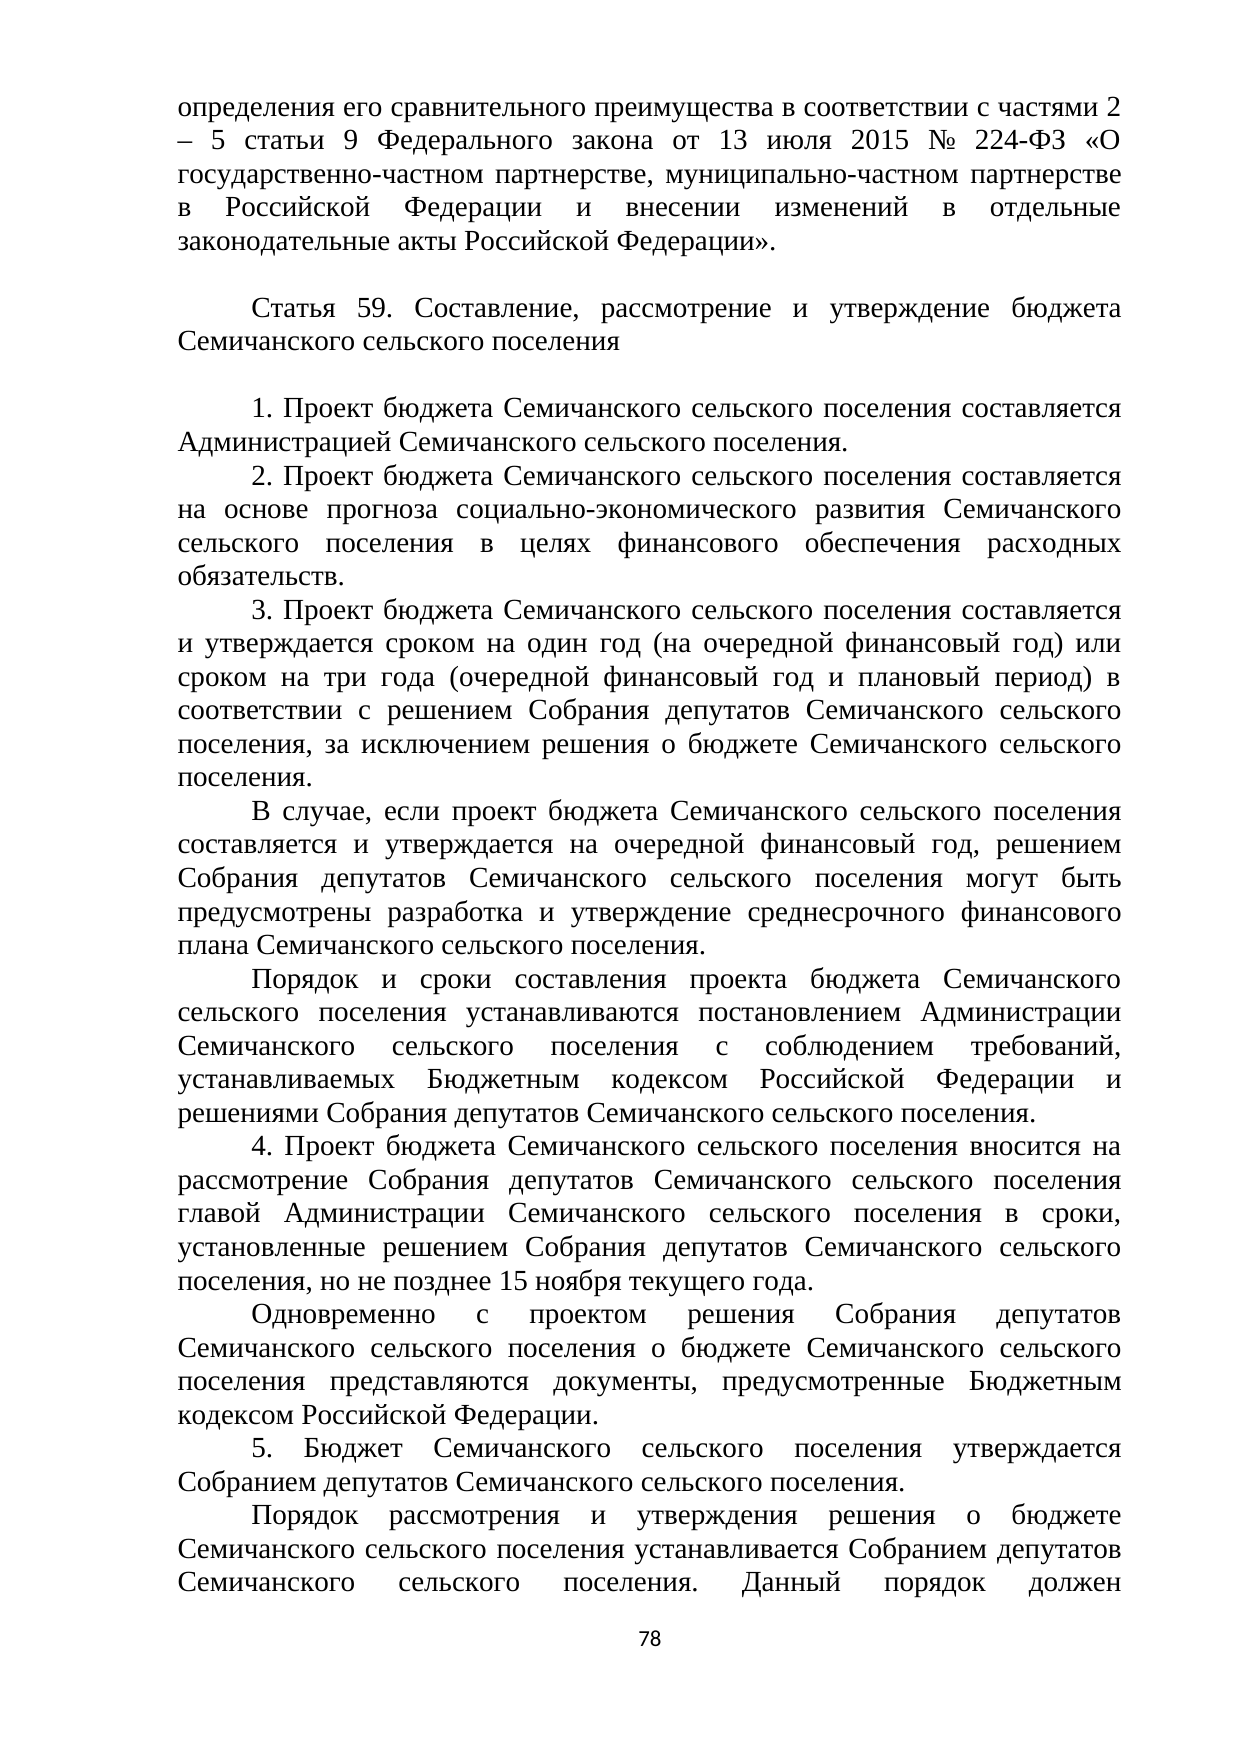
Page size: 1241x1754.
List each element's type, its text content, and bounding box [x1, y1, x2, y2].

text 3. Проект бюджета Семичанского сельского поселения составляется и утверждается сроком на один год (на очередной финансовый год) или сроком на три года (очередной финансовый год и плановый период) в соответствии с решением Собрания депутатов Семичанского сельского поселения, за исключением решения о бюджете Семичанского сельского поселения. [177, 592, 1122, 793]
text 1. Проект бюджета Семичанского сельского поселения составляется Администрацией Семичанского сельского поселения. [177, 391, 1122, 458]
text 5. Бюджет Семичанского сельского поселения утверждается Собранием депутатов Семичанского сельского поселения. [177, 1430, 1122, 1497]
text Порядок и сроки составления проекта бюджета Семичанского сельского поселения устанавливаются постановлением Администрации Семичанского сельского поселения с соблюдением требований, устанавливаемых Бюджетным кодексом Российской Федерации и решениями Собрания депутатов Семичанского сельского поселения. [177, 961, 1122, 1128]
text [177, 89, 1122, 256]
text Одновременно с проектом решения Собрания депутатов Семичанского сельского поселения о бюджете Семичанского сельского поселения представляются документы, предусмотренные Бюджетным кодексом Российской Федерации. [177, 1296, 1122, 1430]
text Статья 59. Составление, рассмотрение и утверждение бюджета Семичанского сельского поселения [177, 290, 1122, 357]
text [177, 1497, 1122, 1598]
text 4. Проект бюджета Семичанского сельского поселения вносится на рассмотрение Собрания депутатов Семичанского сельского поселения главой Администрации Семичанского сельского поселения в сроки, установленные решением Собрания депутатов Семичанского сельского поселения, но не позднее 15 ноября текущего года. [177, 1128, 1122, 1296]
text 2. Проект бюджета Семичанского сельского поселения составляется на основе прогноза социально-экономического развития Семичанского сельского поселения в целях финансового обеспечения расходных обязательств. [177, 458, 1122, 592]
text В случае, если проект бюджета Семичанского сельского поселения составляется и утверждается на очередной финансовый год, решением Собрания депутатов Семичанского сельского поселения могут быть предусмотрены разработка и утверждение среднесрочного финансового плана Семичанского сельского поселения. [177, 793, 1122, 961]
